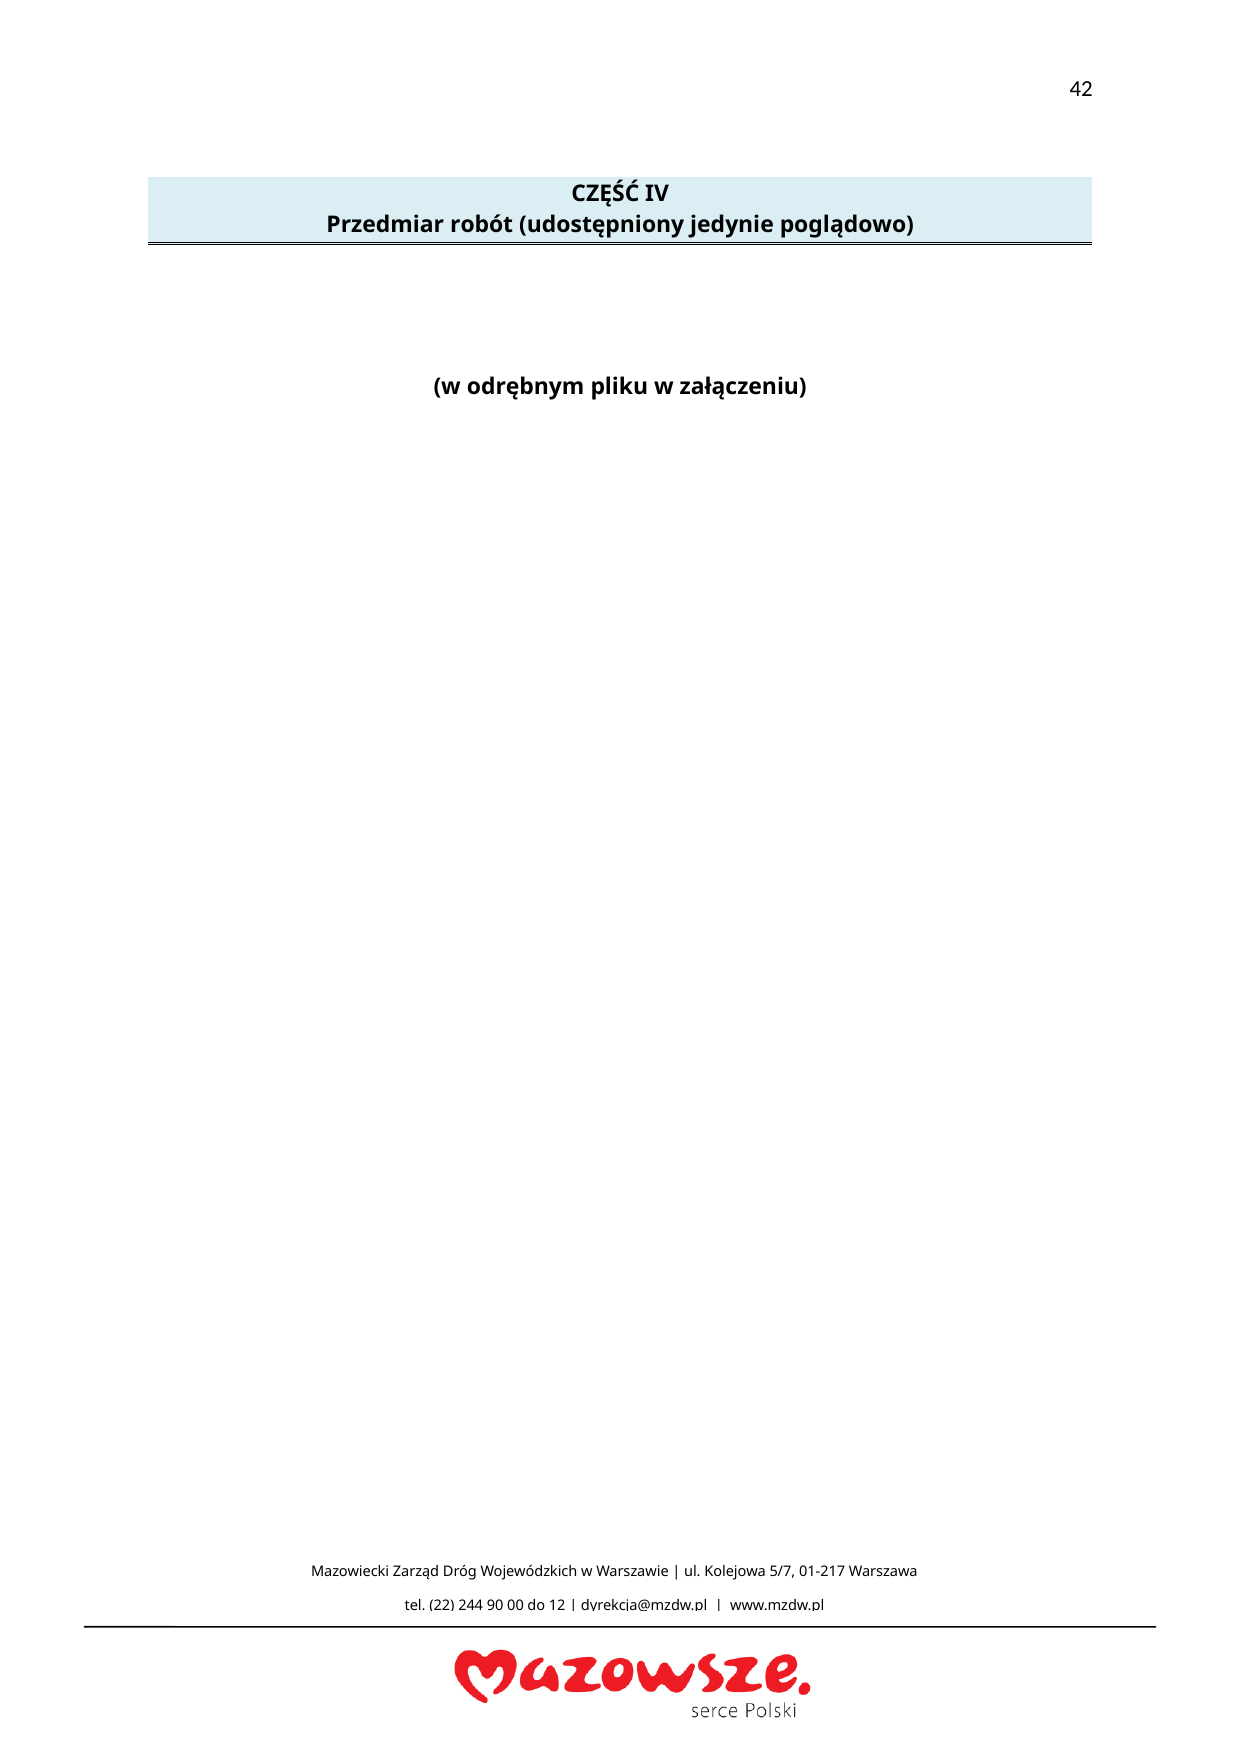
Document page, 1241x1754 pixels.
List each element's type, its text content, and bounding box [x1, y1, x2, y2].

picture [0, 1608, 1241, 1754]
text (w odrębnym pliku w załączeniu) [148, 370, 1092, 401]
text CZĘŚĆ IV [148, 177, 1092, 208]
text Przedmiar robót (udostępniony jedynie poglądowo) [148, 208, 1092, 242]
